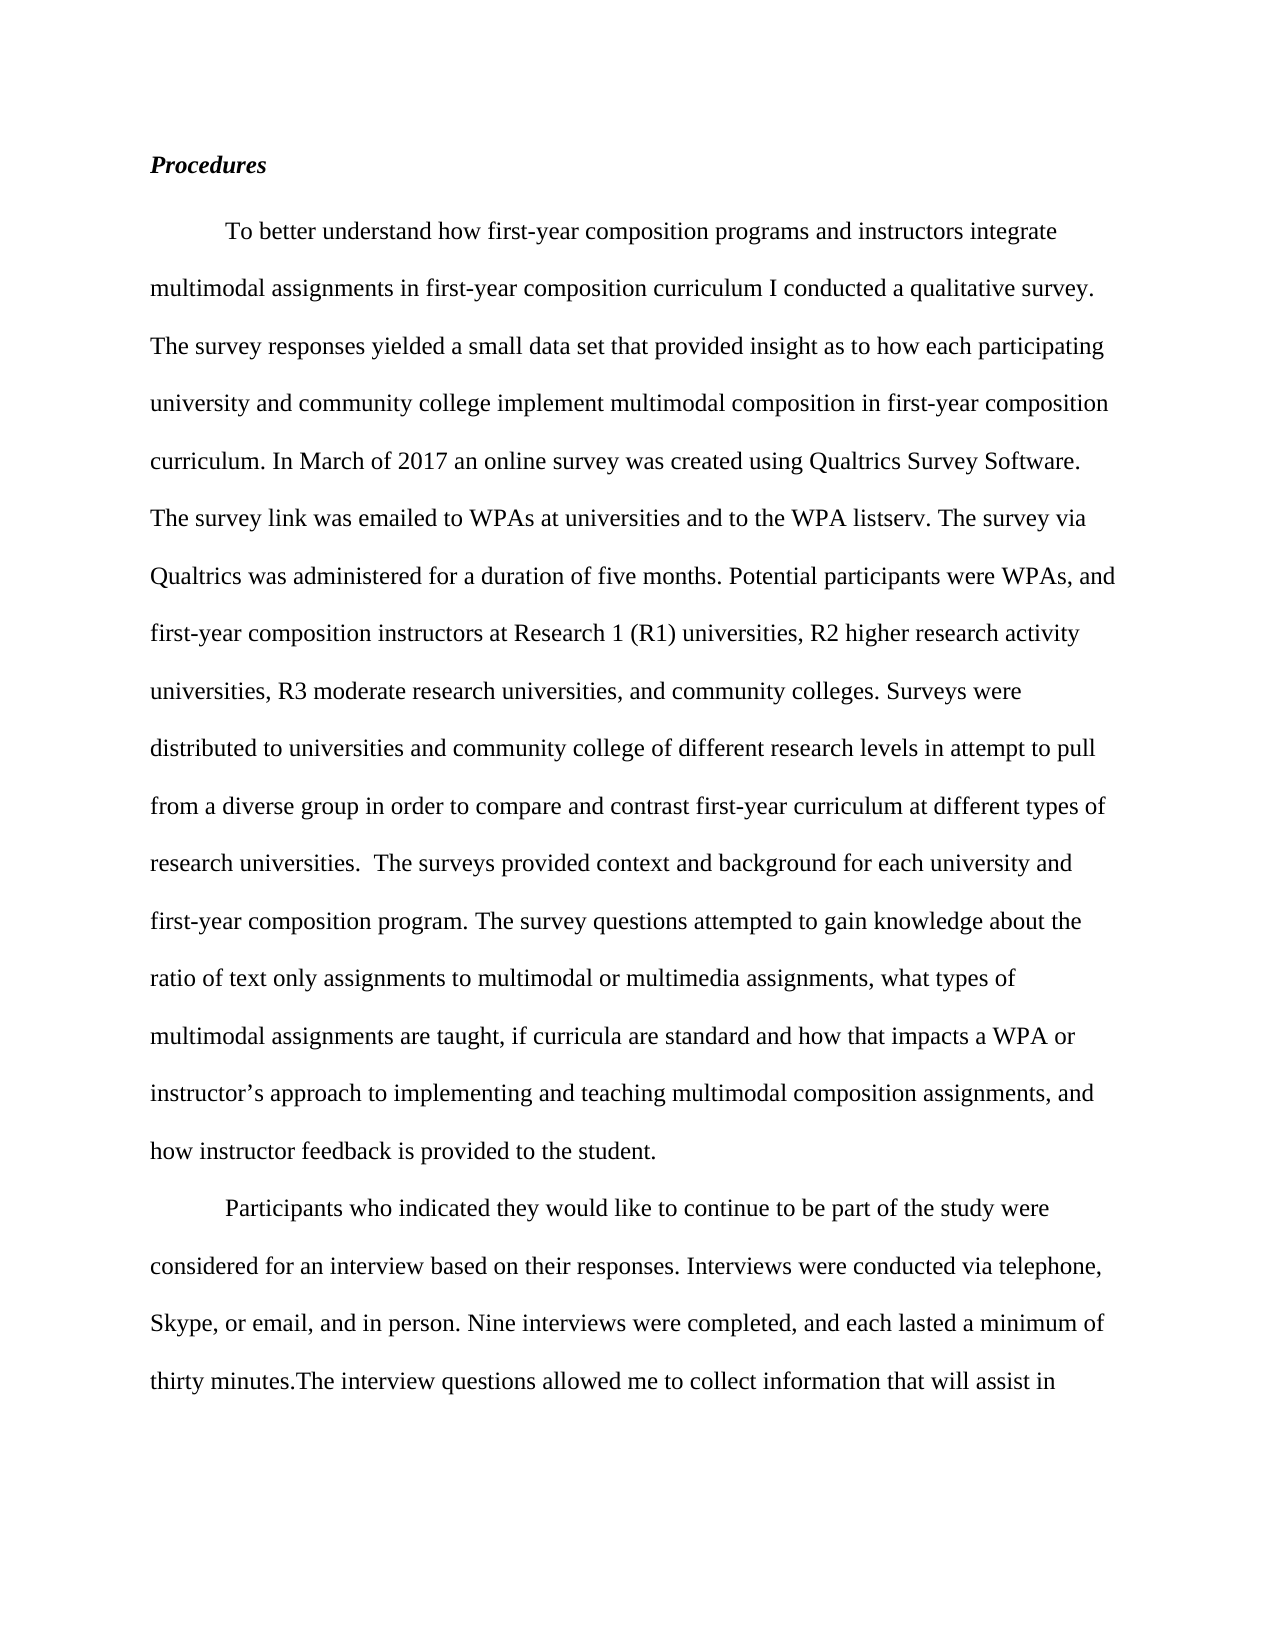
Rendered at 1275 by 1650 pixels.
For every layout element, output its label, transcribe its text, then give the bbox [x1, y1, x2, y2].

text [150, 1193, 1125, 1395]
text To better understand how first-year composition programs and instructors integrate multimodal assignments in first-year composition curriculum I conducted a qualitative survey. The survey responses yielded a small data set that provided insight as to how each participating university and community college implement multimodal composition in first-year composition curriculum. In March of 2017 an online survey was created using Qualtrics Survey Software. The survey link was emailed to WPAs at universities and to the WPA listserv. The survey via Qualtrics was administered for a duration of five months. Potential participants were WPAs, and first-year composition instructors at Research 1 (R1) universities, R2 higher research activity universities, R3 moderate research universities, and community colleges. Surveys were distributed to universities and community college of different research levels in attempt to pull from a diverse group in order to compare and contrast first-year curriculum at different types of research universities. The surveys provided context and background for each university and first-year composition program. The survey questions attempted to gain knowledge about the ratio of text only assignments to multimodal or multimedia assignments, what types of multimodal assignments are taught, if curricula are standard and how that impacts a WPA or instructor’s approach to implementing and teaching multimodal composition assignments, and how instructor feedback is provided to the student. [150, 216, 1125, 1165]
text Procedures [150, 150, 1125, 179]
